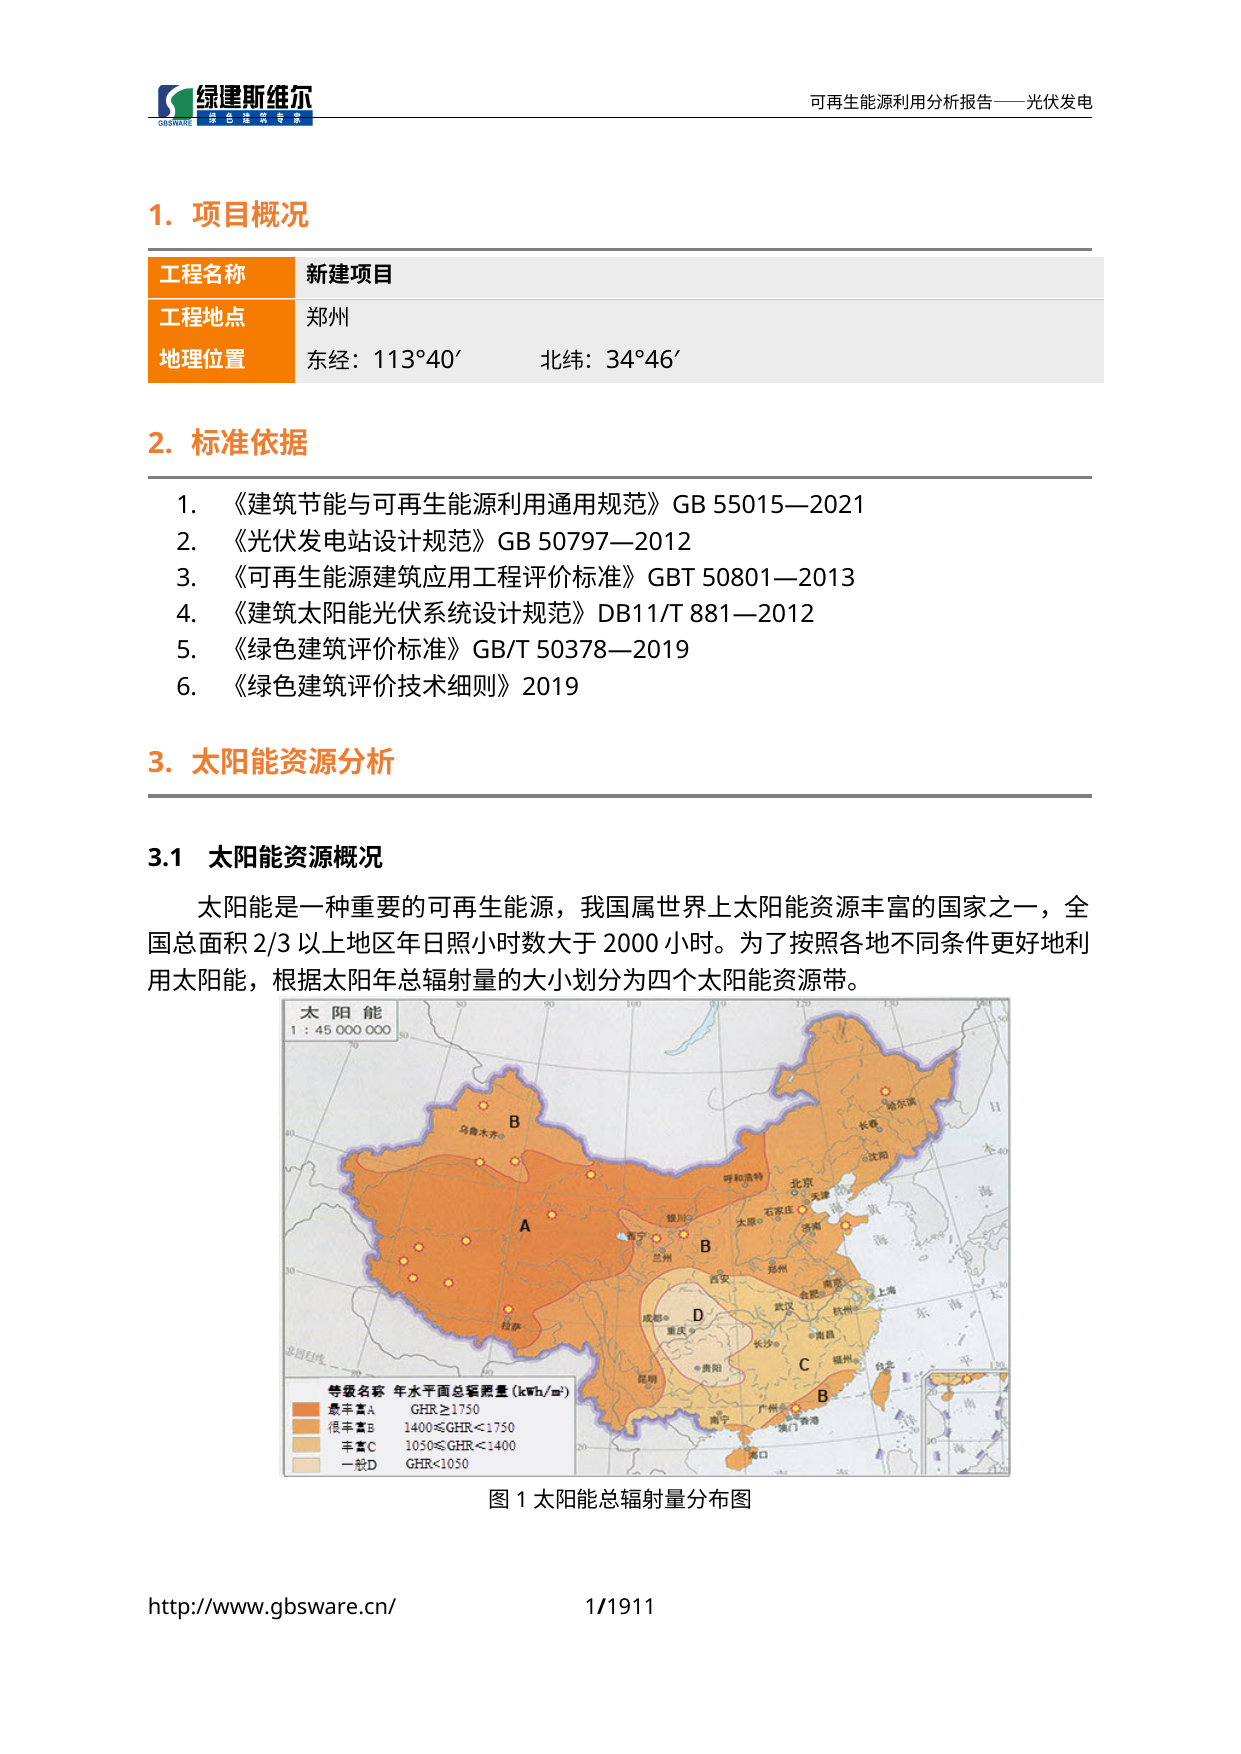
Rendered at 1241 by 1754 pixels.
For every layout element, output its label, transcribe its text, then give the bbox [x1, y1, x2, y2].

subtitle 太阳能资源概况 [148, 823, 1092, 888]
list 《绿色建筑评价技术细则》2019 [176, 666, 1092, 702]
table_cell 郑州 [295, 300, 1104, 342]
subtitle 标准依据 [148, 408, 1092, 476]
list 《光伏发电站设计规范》GB 50797—2012 [176, 521, 1092, 557]
list 《建筑节能与可再生能源利用通用规范》GB 55015—2021 [176, 485, 1092, 521]
picture [154, 118, 314, 127]
subtitle 项目概况 [148, 181, 1092, 248]
table_header 新建项目 [295, 257, 1104, 298]
list 《可再生能源建筑应用工程评价标准》GBT 50801—2013 [176, 557, 1092, 594]
text 太阳能是一种重要的可再生能源，我国属世界上太阳能资源丰富的国家之一，全国总面积2/3以上地区年日照小时数大于2000小时。为了按照各地不同条件更好地利用太阳能，根据太阳年总辐射量的大小划分为四个太阳能资源带。 [148, 888, 1092, 996]
table_cell 地理位置 [148, 342, 295, 383]
picture [154, 85, 314, 117]
picture [278, 996, 1012, 1477]
table_header 工程名称 [148, 257, 295, 298]
list 《建筑太阳能光伏系统设计规范》DB11/T 881—2012 [176, 594, 1092, 630]
table_cell 东经：113°40′ 北纬：34°46′ [295, 342, 1104, 383]
list 《绿色建筑评价标准》GB/T 50378—2019 [176, 630, 1092, 666]
subtitle 太阳能资源分析 [148, 727, 1092, 794]
table_cell 工程地点 [148, 300, 295, 342]
text 图 1 太阳能总辐射量分布图 [148, 1482, 1092, 1513]
